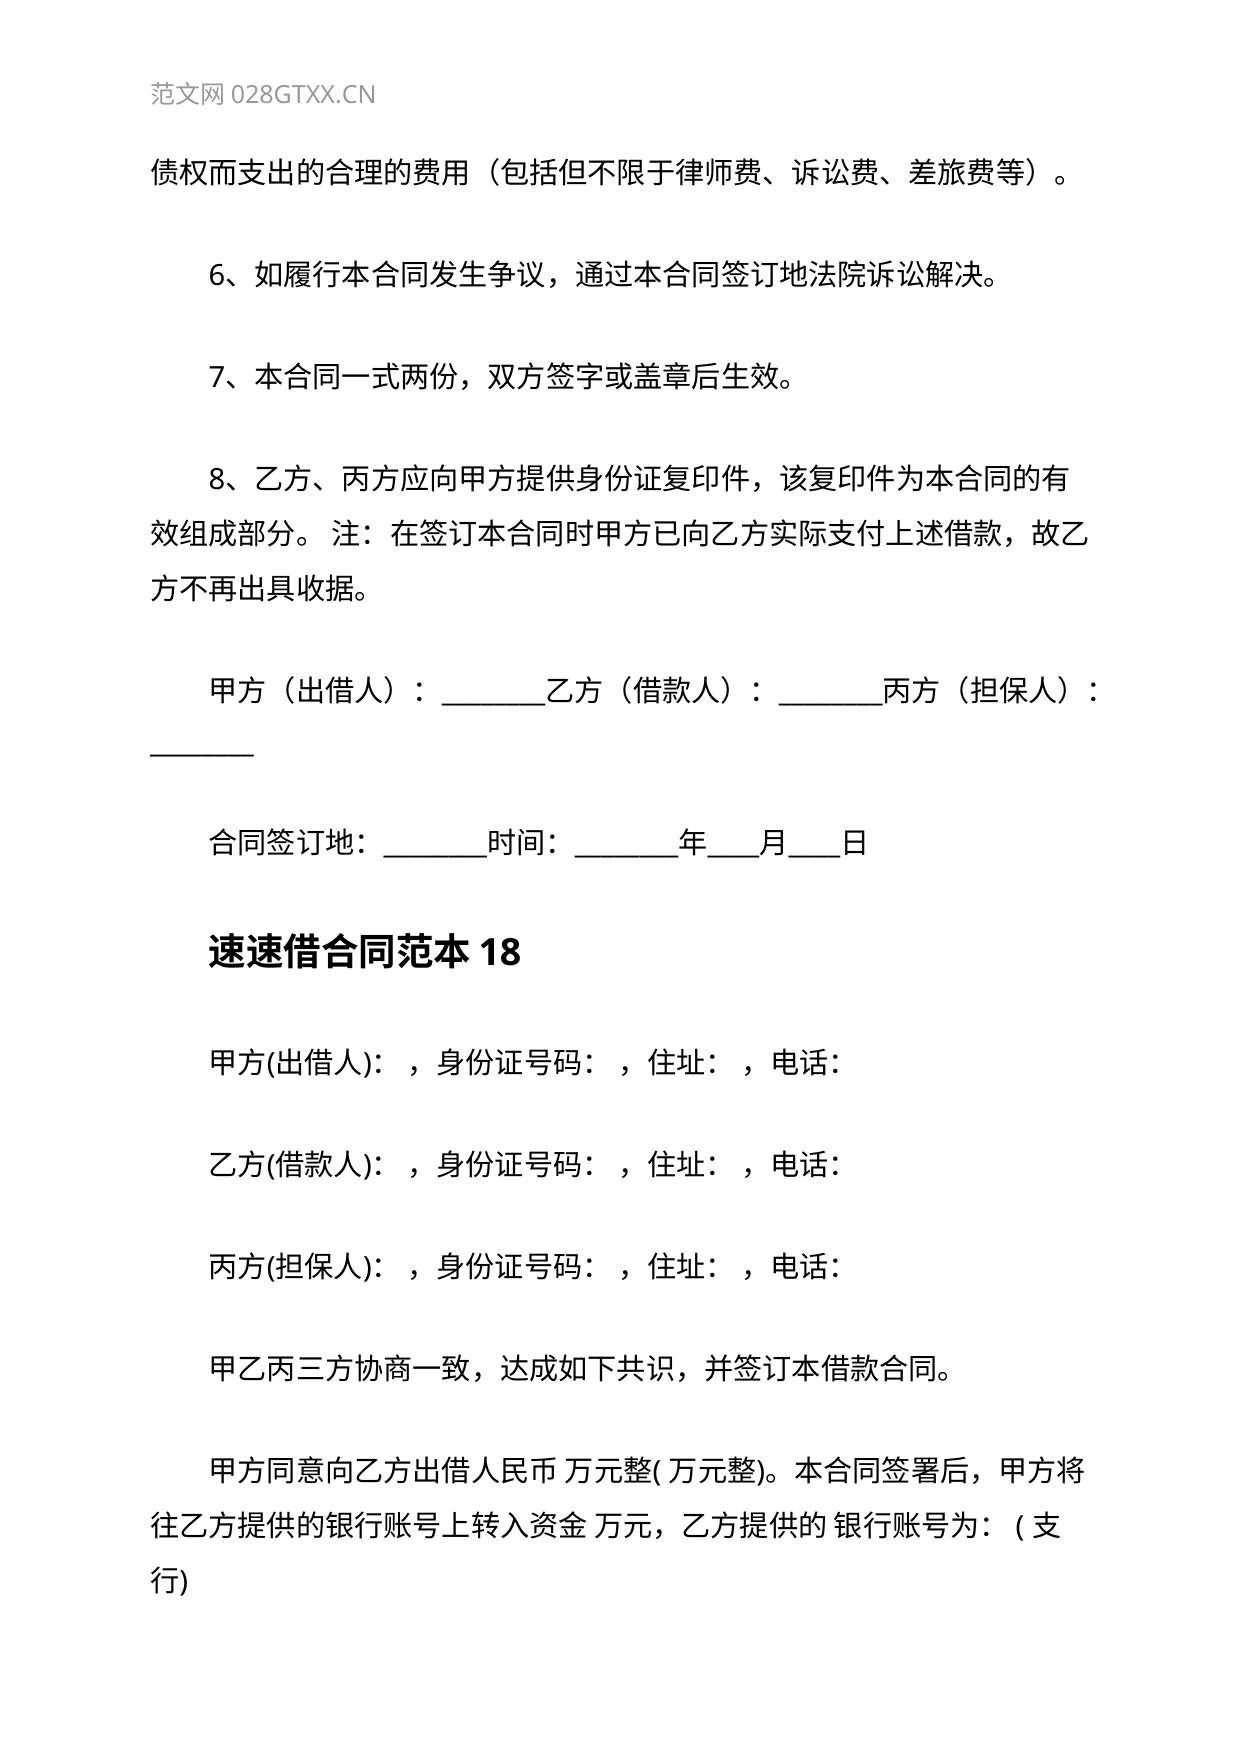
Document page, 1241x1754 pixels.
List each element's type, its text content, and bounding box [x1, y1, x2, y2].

text 丙方(担保人)： ，身份证号码： ，住址： ，电话： [150, 1244, 1090, 1286]
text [150, 150, 1090, 192]
text 合同签订地：________时间：________年____月____日 [150, 820, 1090, 862]
text 8、乙方、丙方应向甲方提供身份证复印件，该复印件为本合同的有效组成部分。 注：在签订本合同时甲方已向乙方实际支付上述借款，故乙方不再出具收据。 [150, 456, 1090, 608]
text 甲方(出借人)： ，身份证号码： ，住址： ，电话： [150, 1040, 1090, 1082]
text 乙方(借款人)： ，身份证号码： ，住址： ，电话： [150, 1142, 1090, 1184]
text 甲乙丙三方协商一致，达成如下共识，并签订本借款合同。 [150, 1346, 1090, 1388]
text 6、如履行本合同发生争议，通过本合同签订地法院诉讼解决。 [150, 252, 1090, 294]
text 甲方（出借人）：________乙方（借款人）：________丙方（担保人）：________ [150, 667, 1090, 761]
text 7、本合同一式两份，双方签字或盖章后生效。 [150, 354, 1090, 396]
text 速速借合同范本18 [150, 922, 1090, 977]
text 甲方同意向乙方出借人民币 万元整( 万元整)。本合同签署后，甲方将往乙方提供的银行账号上转入资金 万元，乙方提供的 银行账号为： ( 支行) [150, 1447, 1090, 1600]
